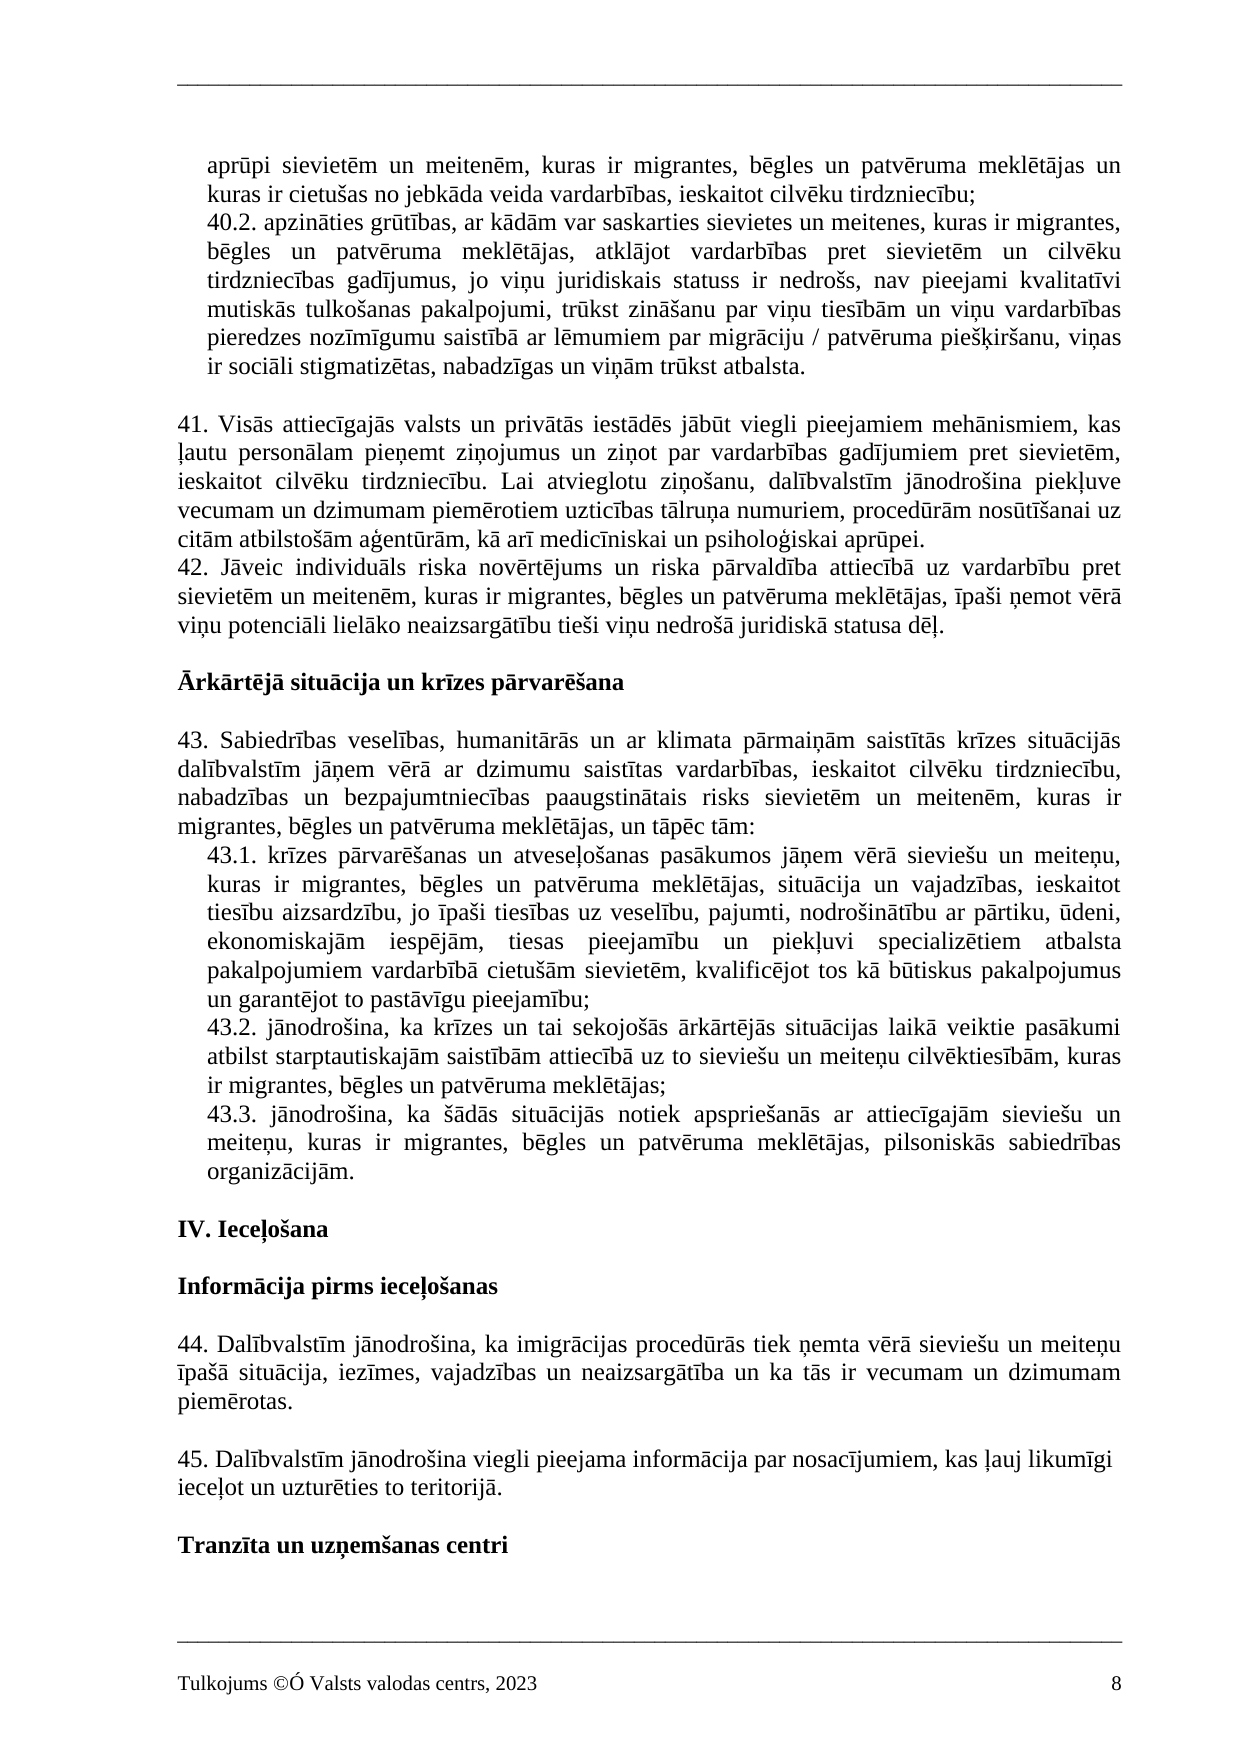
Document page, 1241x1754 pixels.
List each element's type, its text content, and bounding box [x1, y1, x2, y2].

subtitle Ārkārtējā situācija un krīzes pārvarēšana [177, 667, 1122, 696]
text 43.3. jānodrošina, ka šādās situācijās notiek apspriešanās ar attiecīgajām sieviešu un meiteņu, kuras ir migrantes, bēgles un patvēruma meklētājas, pilsoniskās sabiedrības organizācijām. [207, 1099, 1122, 1185]
text 41. Visās attiecīgajās valsts un privātās iestādēs jābūt viegli pieejamiem mehānismiem, kas ļautu personālam pieņemt ziņojumus un ziņot par vardarbības gadījumiem pret sievietēm, ieskaitot cilvēku tirdzniecību. Lai atvieglotu ziņošanu, dalībvalstīm jānodrošina piekļuve vecumam un dzimumam piemērotiem uzticības tālruņa numuriem, procedūrām nosūtīšanai uz citām atbilstošām aģentūrām, kā arī medicīniskai un psiholoģiskai aprūpei. [177, 409, 1122, 552]
text 43.1. krīzes pārvarēšanas un atveseļošanas pasākumos jāņem vērā sieviešu un meiteņu, kuras ir migrantes, bēgles un patvēruma meklētājas, situācija un vajadzības, ieskaitot tiesību aizsardzību, jo īpaši tiesības uz veselību, pajumti, nodrošinātību ar pārtiku, ūdeni, ekonomiskajām iespējām, tiesas pieejamību un piekļuvi specializētiem atbalsta pakalpojumiem vardarbībā cietušām sievietēm, kvalificējot tos kā būtiskus pakalpojumus un garantējot to pastāvīgu pieejamību; [207, 840, 1122, 1012]
subtitle Tranzīta un uzņemšanas centri [177, 1530, 1122, 1559]
list 44. Dalībvalstīm jānodrošina, ka imigrācijas procedūrās tiek ņemta vērā sieviešu un meiteņu īpašā situācija, iezīmes, vajadzības un neaizsargātība un ka tās ir vecumam un dzimumam piemērotas. [177, 1329, 1122, 1415]
text 40.2. apzināties grūtības, ar kādām var saskarties sievietes un meitenes, kuras ir migrantes, bēgles un patvēruma meklētājas, atklājot vardarbības pret sievietēm un cilvēku tirdzniecības gadījumus, jo viņu juridiskais statuss ir nedrošs, nav pieejami kvalitatīvi mutiskās tulkošanas pakalpojumi, trūkst zināšanu par viņu tiesībām un viņu vardarbības pieredzes nozīmīgumu saistībā ar lēmumiem par migrāciju / patvēruma piešķiršanu, viņas ir sociāli stigmatizētas, nabadzīgas un viņām trūkst atbalsta. [207, 207, 1122, 380]
text 43. Sabiedrības veselības, humanitārās un ar klimata pārmaiņām saistītās krīzes situācijās dalībvalstīm jāņem vērā ar dzimumu saistītas vardarbības, ieskaitot cilvēku tirdzniecību, nabadzības un bezpajumtniecības paaugstinātais risks sievietēm un meitenēm, kuras ir migrantes, bēgles un patvēruma meklētājas, un tāpēc tām: [177, 725, 1122, 840]
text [207, 150, 1122, 207]
subtitle IV. Ieceļošana [177, 1214, 1122, 1242]
text 42. Jāveic individuāls riska novērtējums un riska pārvaldība attiecībā uz vardarbību pret sievietēm un meitenēm, kuras ir migrantes, bēgles un patvēruma meklētājas, īpaši ņemot vērā viņu potenciāli lielāko neaizsargātību tieši viņu nedrošā juridiskā statusa dēļ. [177, 552, 1122, 639]
text 43.2. jānodrošina, ka krīzes un tai sekojošās ārkārtējās situācijas laikā veiktie pasākumi atbilst starptautiskajām saistībām attiecībā uz to sieviešu un meiteņu cilvēktiesībām, kuras ir migrantes, bēgles un patvēruma meklētājas; [207, 1012, 1122, 1099]
subtitle Informācija pirms ieceļošanas [177, 1271, 1122, 1300]
list 45. Dalībvalstīm jānodrošina viegli pieejama informācija par nosacījumiem, kas ļauj likumīgi ieceļot un uzturēties to teritorijā. [177, 1444, 1122, 1501]
